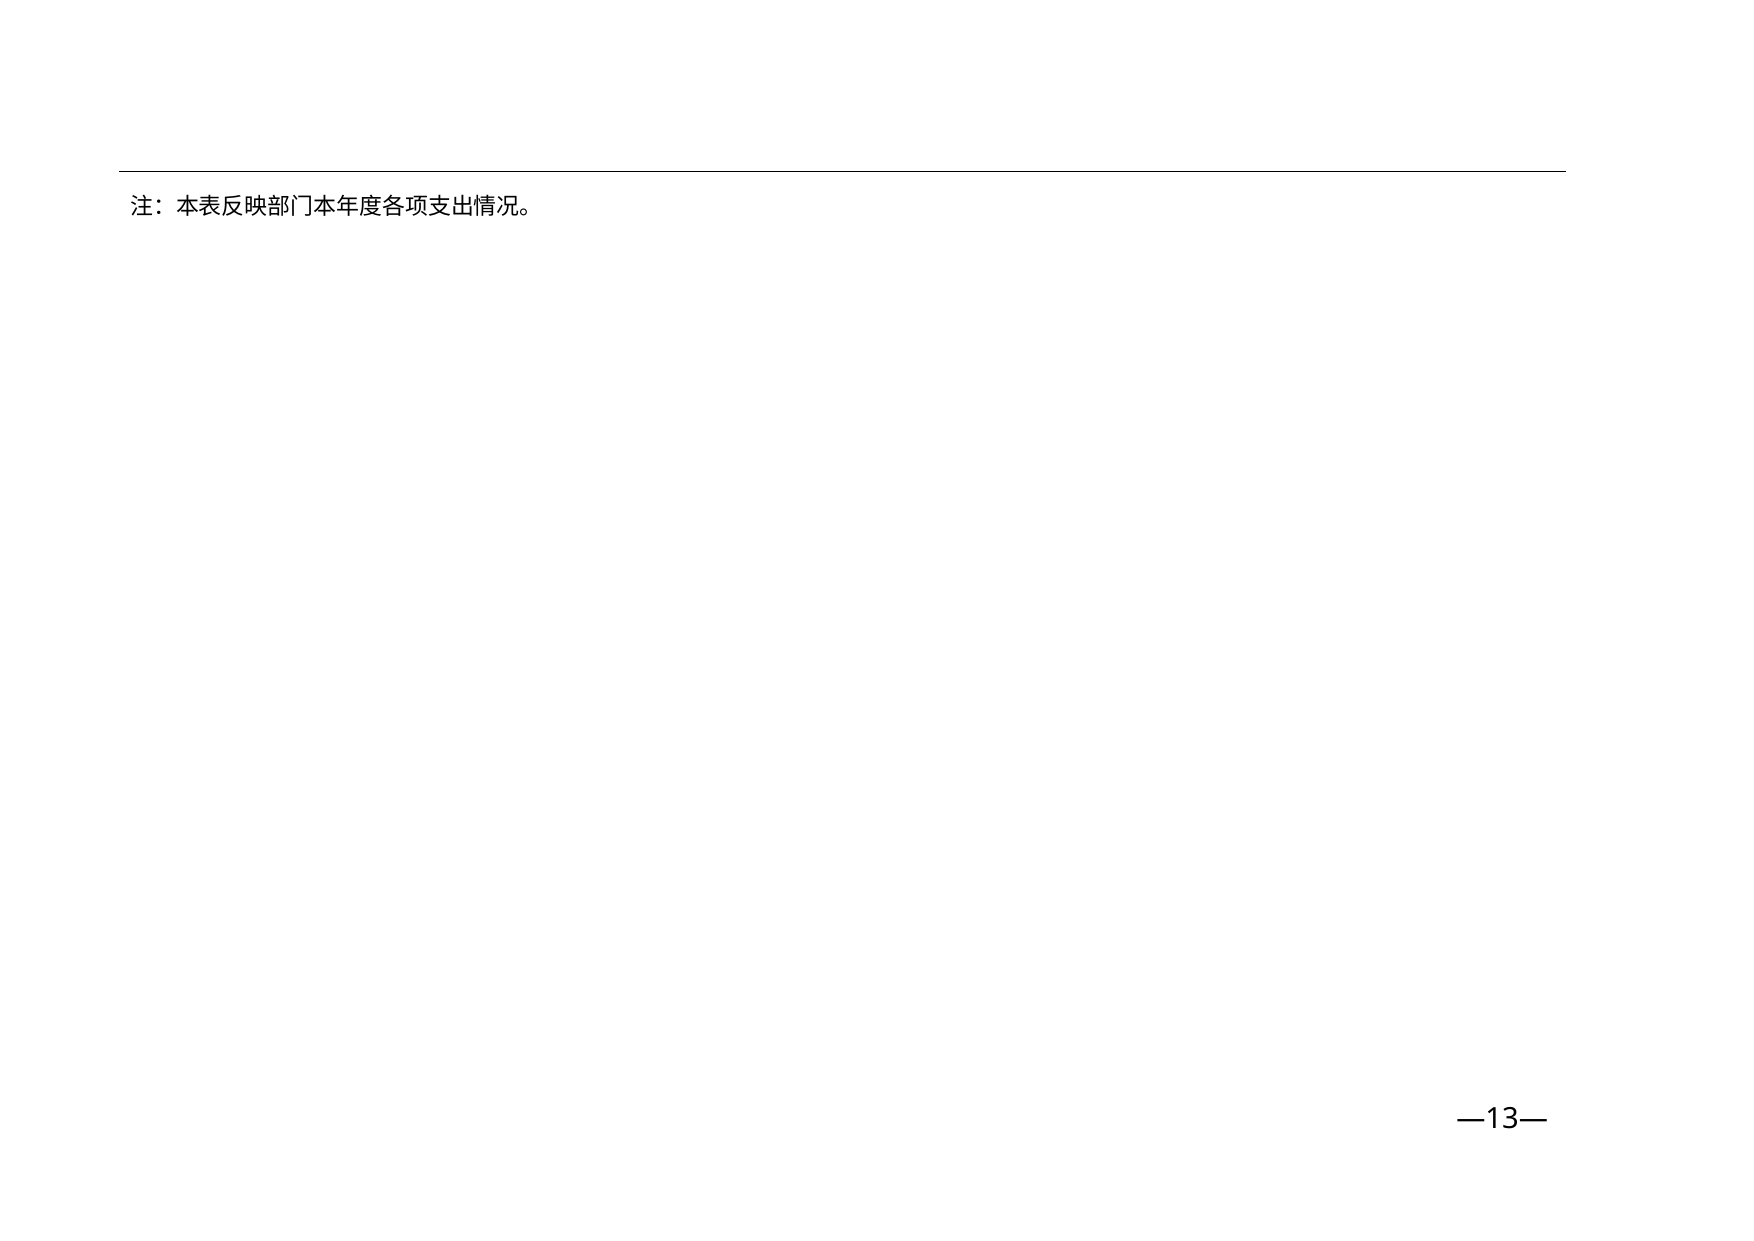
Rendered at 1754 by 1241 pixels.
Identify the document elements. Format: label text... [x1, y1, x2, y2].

table_cell 注：本表反映部门本年度各项支出情况。 [119, 172, 1566, 237]
